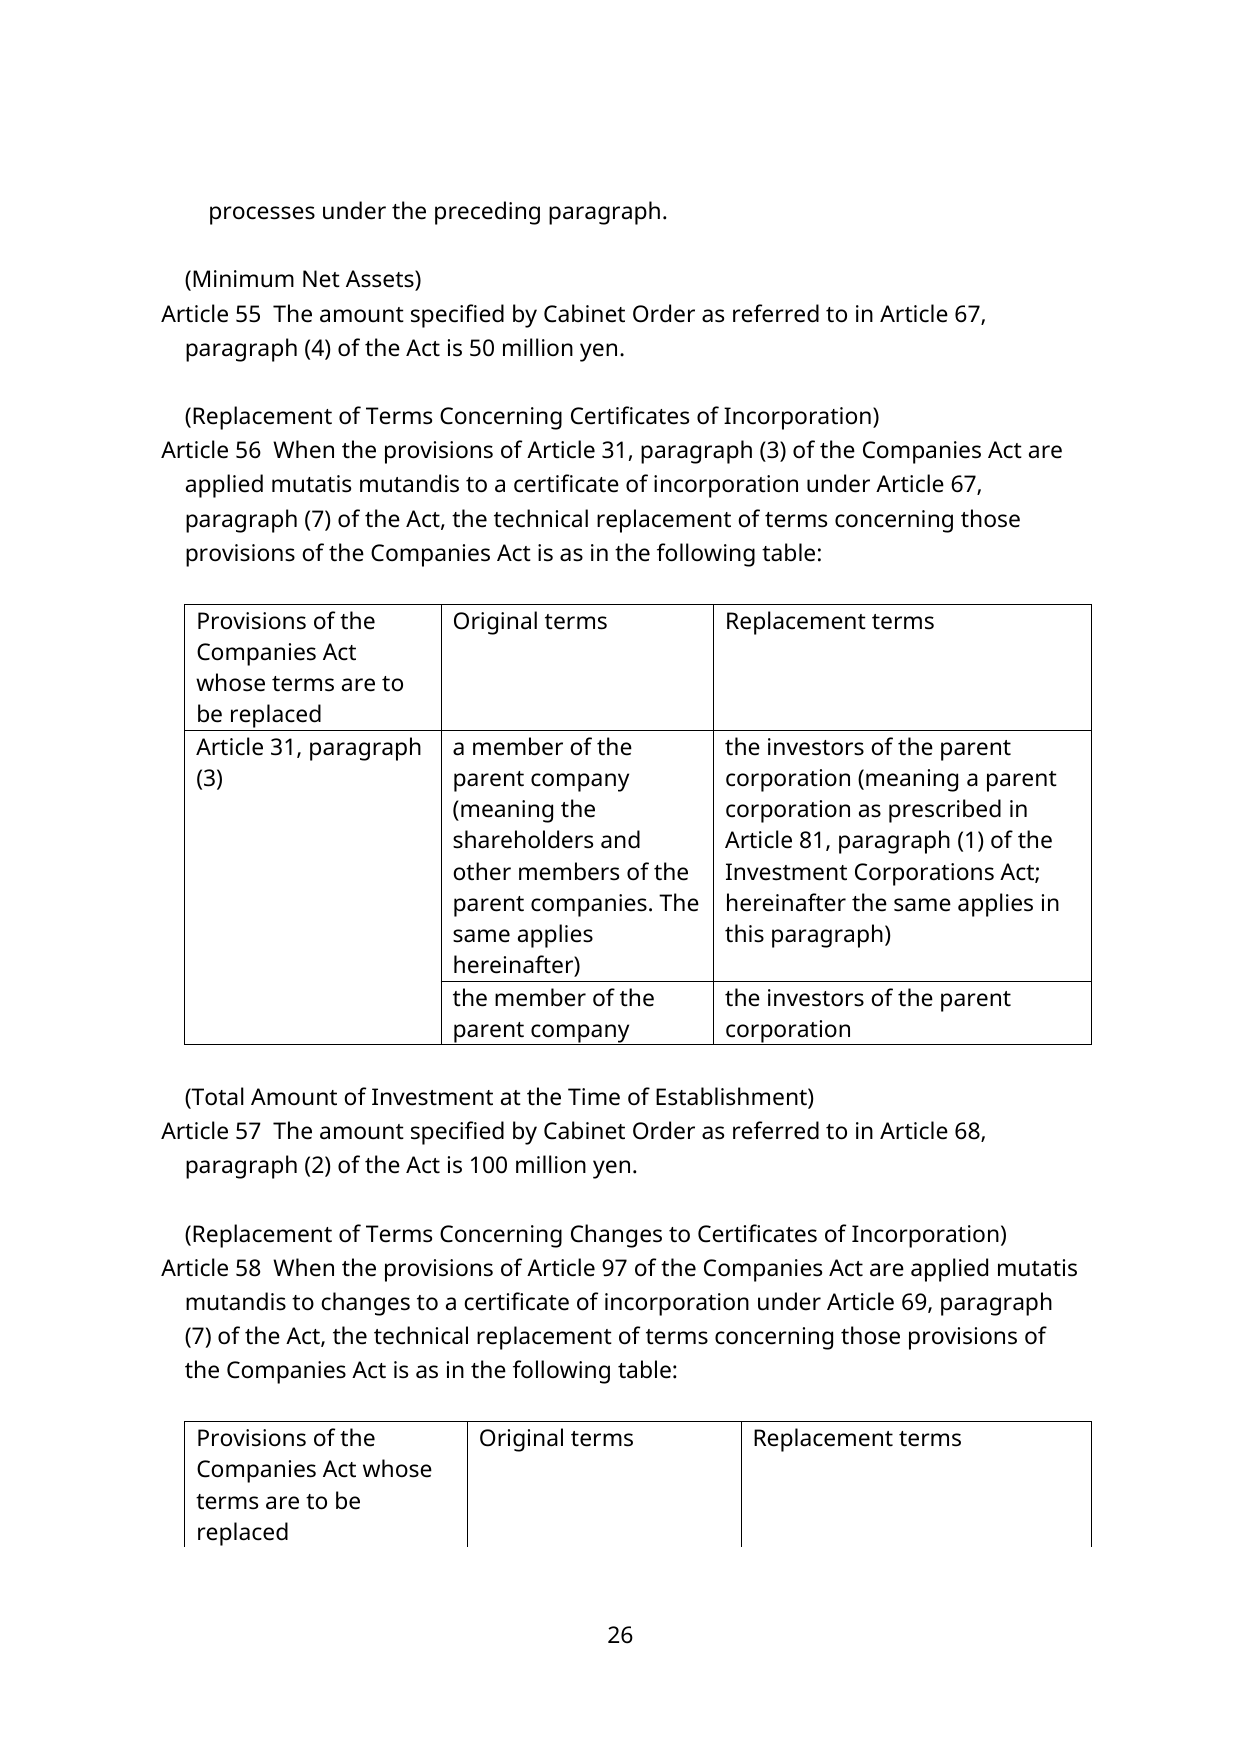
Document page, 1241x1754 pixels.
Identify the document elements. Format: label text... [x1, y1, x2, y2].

table_cell the member of the parent company [442, 982, 713, 1044]
text Article 58 When the provisions of Article 97 of the Companies Act are applied mutatis mutandis to changes to a certificate of incorporation under Article 69, paragraph (7) of the Act, the technical replacement of terms concerning those provisions of the Companies Act is as in the following table: [161, 1250, 1079, 1387]
text (Total Amount of Investment at the Time of Establishment) [184, 1079, 1079, 1114]
table_header Replacement terms [742, 1422, 1091, 1547]
table_header Provisions of the Companies Act whose terms are to be replaced [185, 605, 441, 730]
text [184, 194, 1079, 228]
table_cell a member of the parent company (meaning the shareholders and other members of the parent companies. The same applies hereinafter) [442, 731, 713, 981]
text (Minimum Net Assets) [184, 262, 1079, 296]
table_cell the investors of the parent corporation [714, 982, 1091, 1044]
table_header Original terms [468, 1422, 741, 1547]
table_header Replacement terms [714, 605, 1091, 730]
text (Replacement of Terms Concerning Changes to Certificates of Incorporation) [184, 1216, 1079, 1250]
table_cell Article 31, paragraph (3) [185, 731, 441, 981]
text Article 56 When the provisions of Article 31, paragraph (3) of the Companies Act are applied mutatis mutandis to a certificate of incorporation under Article 67, paragraph (7) of the Act, the technical replacement of terms concerning those provisions of the Companies Act is as in the following table: [161, 433, 1079, 569]
table_header Original terms [442, 605, 713, 730]
table_cell [185, 981, 441, 1044]
table_header Provisions of the Companies Act whose terms are to be replaced [185, 1422, 467, 1547]
table_cell the investors of the parent corporation (meaning a parent corporation as prescribed in Article 81, paragraph (1) of the Investment Corporations Act; hereinafter the same applies in this paragraph) [714, 731, 1091, 981]
text Article 55 The amount specified by Cabinet Order as referred to in Article 67, paragraph (4) of the Act is 50 million yen. [161, 296, 1079, 364]
text (Replacement of Terms Concerning Certificates of Incorporation) [184, 399, 1079, 433]
text Article 57 The amount specified by Cabinet Order as referred to in Article 68, paragraph (2) of the Act is 100 million yen. [161, 1114, 1079, 1182]
